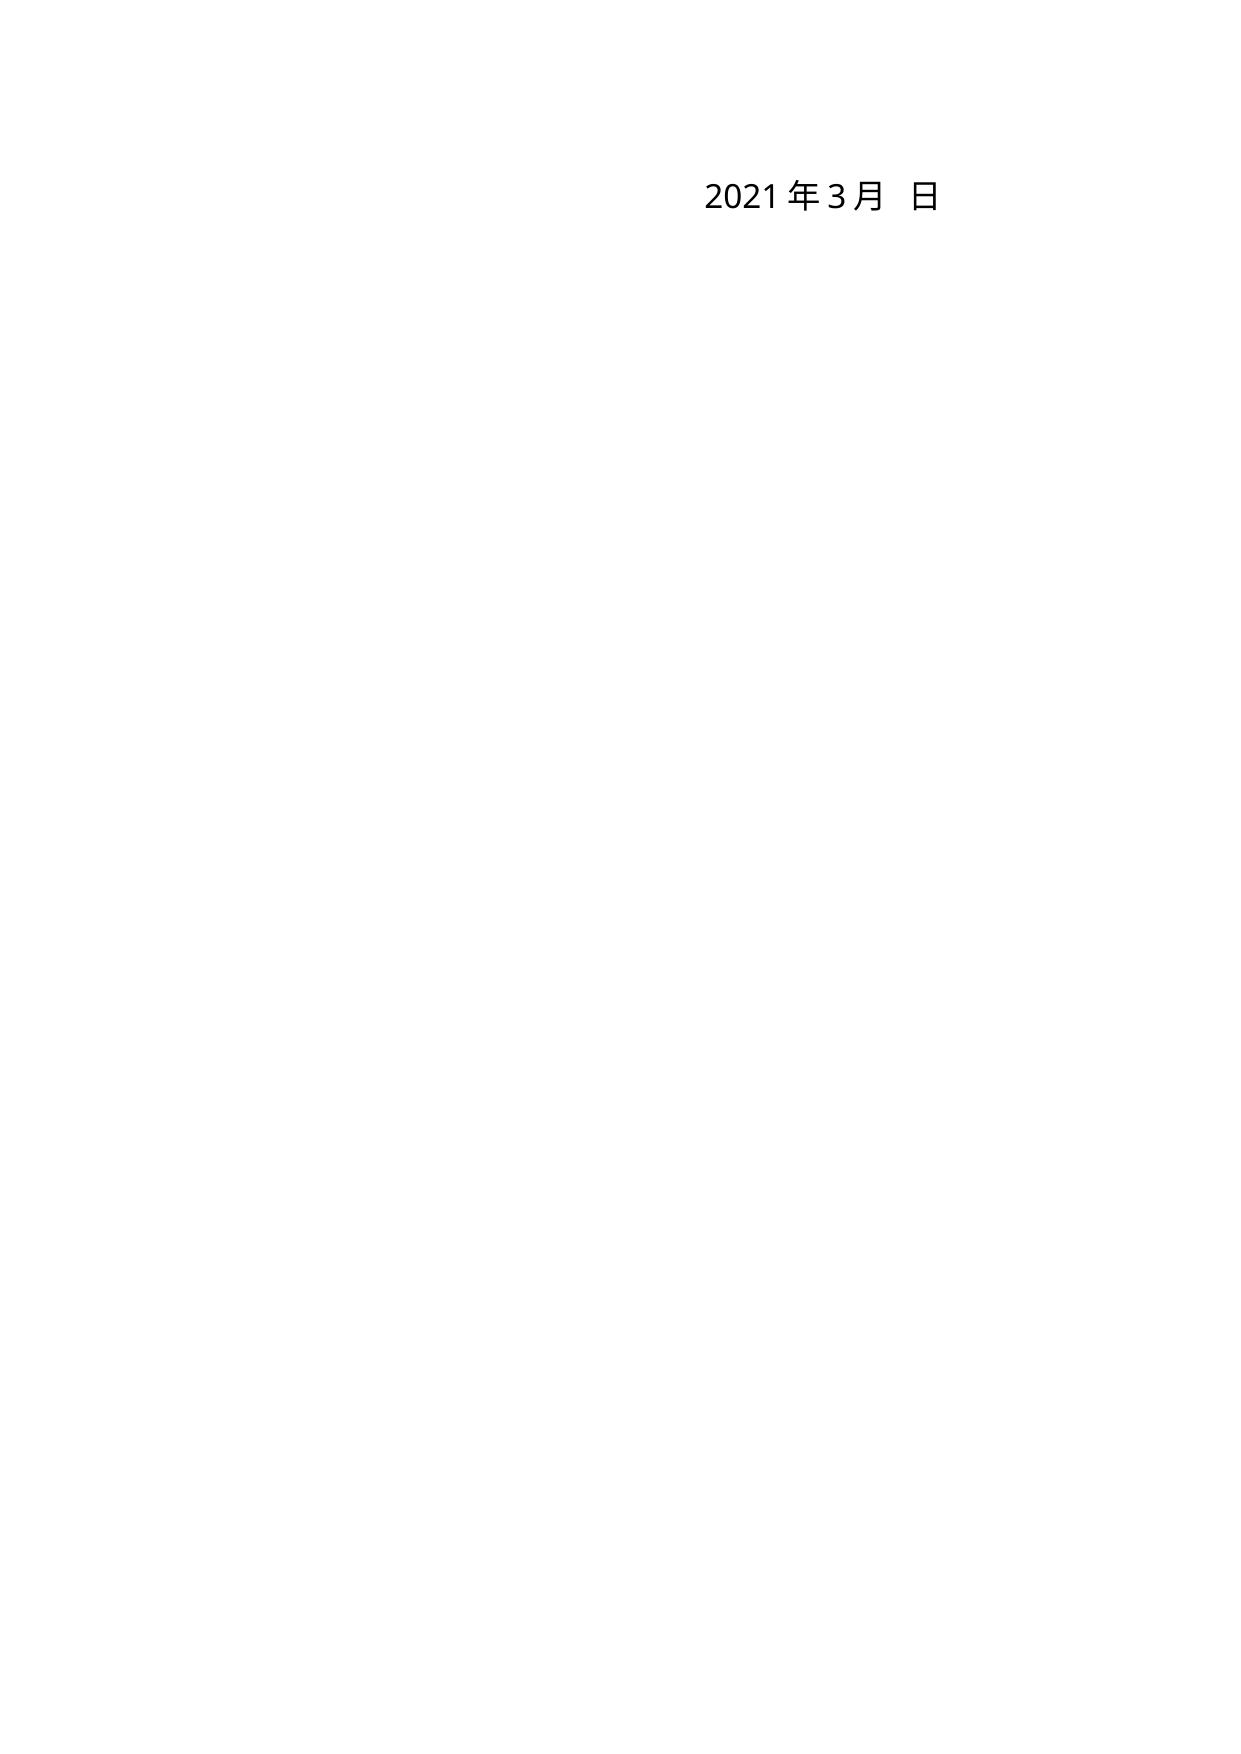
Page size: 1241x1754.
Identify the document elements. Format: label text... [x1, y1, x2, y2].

text 2021年3月 日 [187, 162, 986, 227]
